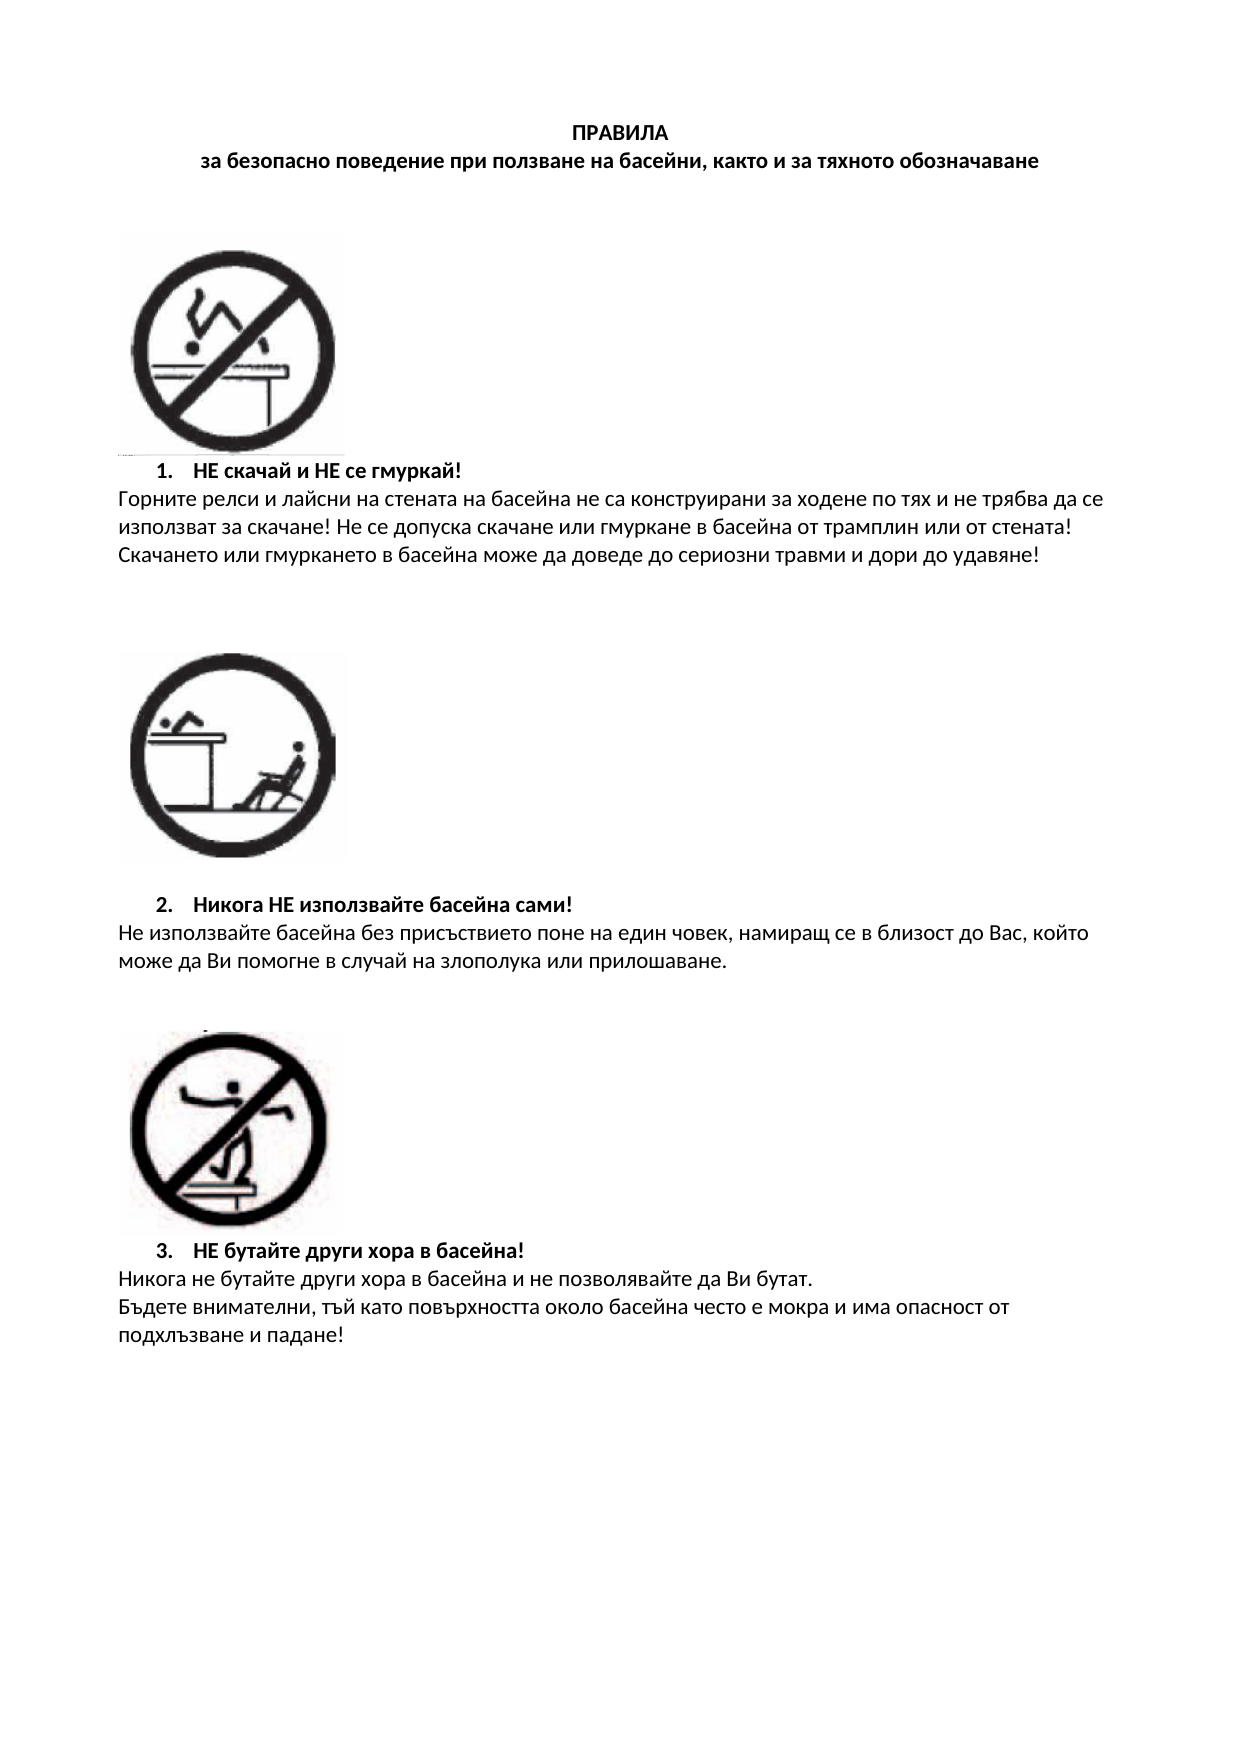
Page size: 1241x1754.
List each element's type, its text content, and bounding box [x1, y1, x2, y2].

picture [118, 1030, 343, 1237]
list НЕ бутайте други хора в басейна! [156, 1236, 1122, 1264]
text ПРАВИЛА [118, 118, 1122, 146]
text Не използвайте басейна без присъствието поне на един човек, намиращ се в близост до Вас, който може да Ви помогне в случай на злополука или прилошаване. [118, 918, 1122, 974]
picture [118, 651, 350, 862]
text за безопасно поведение при ползване на басейни, както и за тяхното обозначаване [118, 146, 1122, 174]
list НЕ скачай и НЕ се гмуркай! [156, 456, 1122, 484]
picture [118, 230, 345, 456]
text Никога не бутайте други хора в басейна и не позволявайте да Ви бутат. [118, 1264, 1122, 1292]
list Никога НЕ използвайте басейна сами! [156, 890, 1122, 918]
text Бъдете внимателни, тъй като повърхността около басейна често е мокра и има опасност от подхлъзване и падане! [118, 1292, 1122, 1348]
text Горните релси и лайсни на стената на басейна не са конструирани за ходене по тях и не трябва да се използват за скачане! Не се допуска скачане или гмуркане в басейна от трамплин или от стената! Скачането или гмуркането в басейна може да доведе до сериозни травми и дори до удавяне! [118, 484, 1122, 568]
